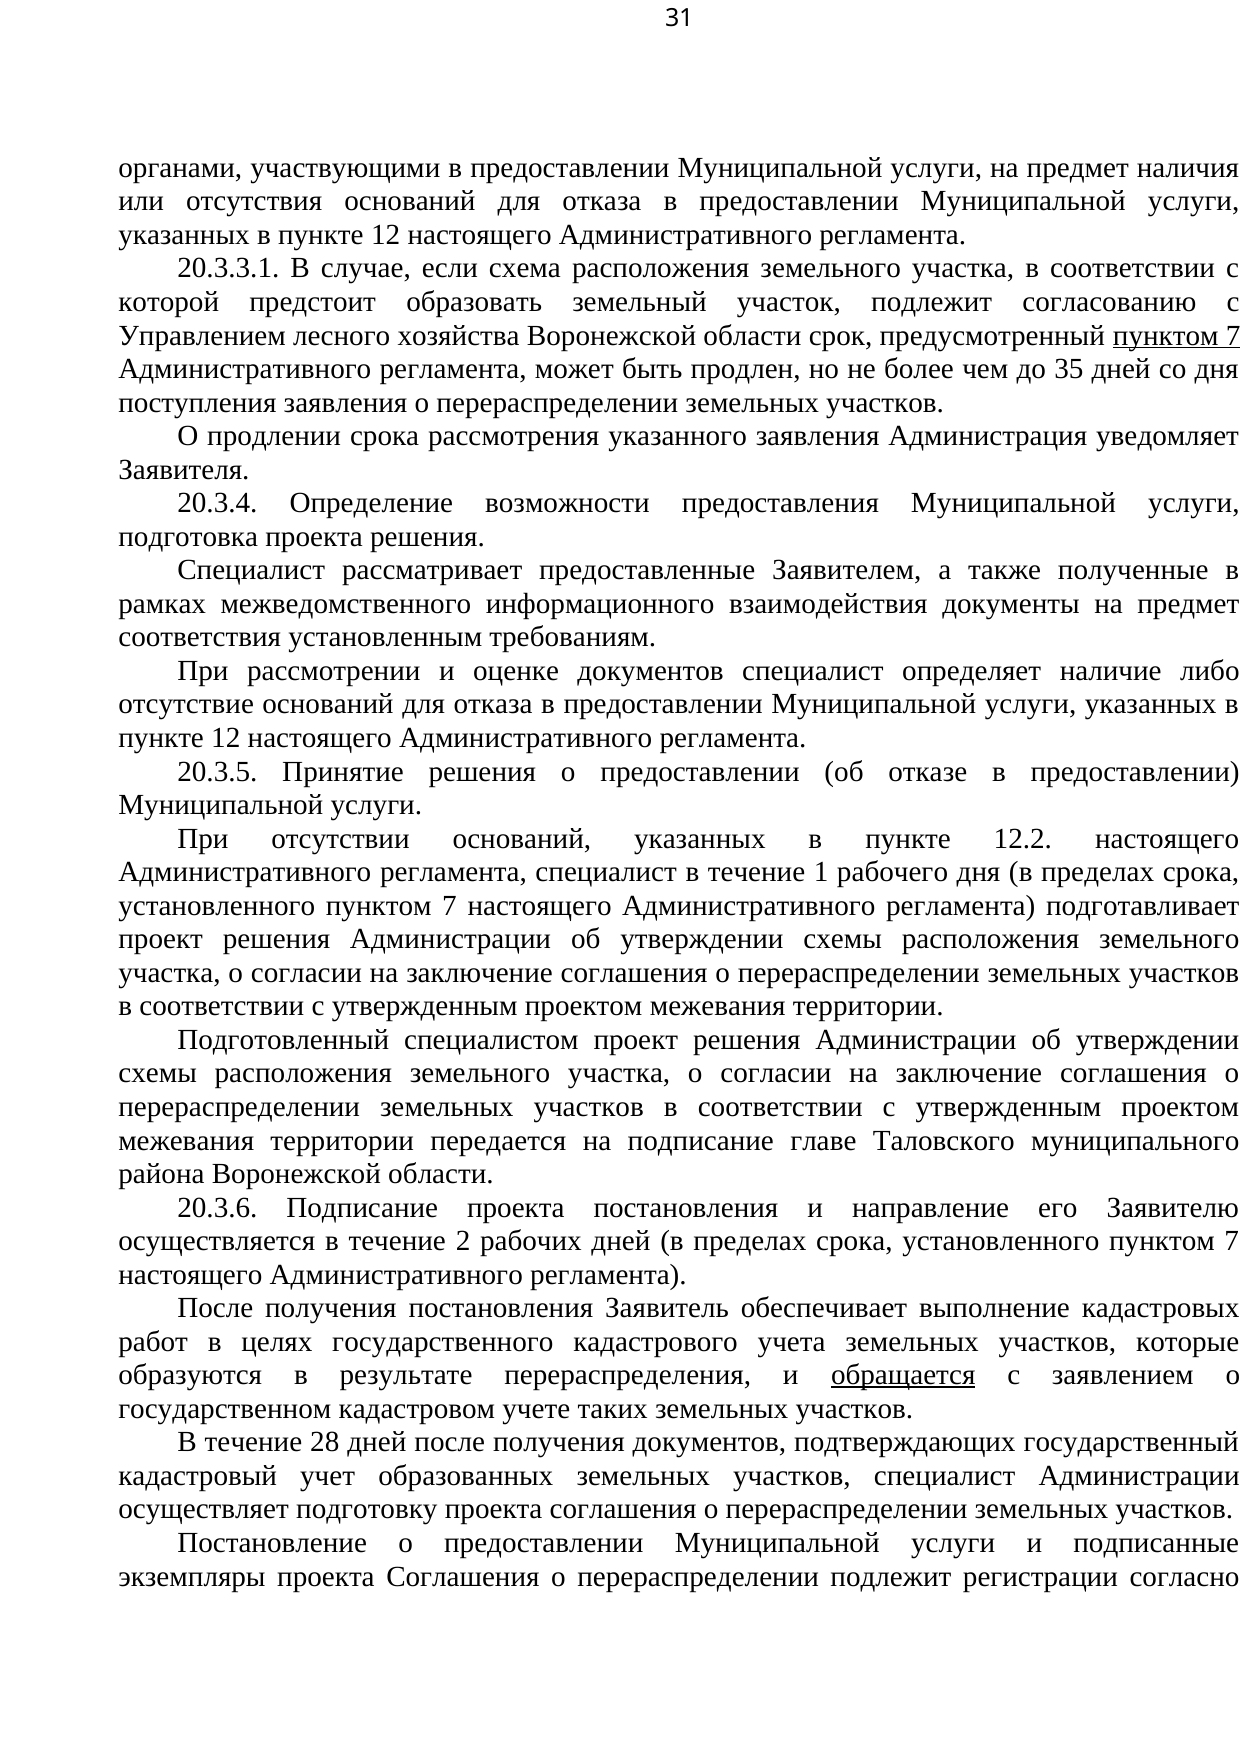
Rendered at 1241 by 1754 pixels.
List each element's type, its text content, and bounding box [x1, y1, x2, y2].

text Подготовленный специалистом проект решения Администрации об утверждении схемы расположения земельного участка, о согласии на заключение соглашения о перераспределении земельных участков в соответствии с утвержденным проектом межевания территории передается на подписание главе Таловского муниципального района Воронежской области. [118, 1022, 1240, 1190]
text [118, 150, 1240, 251]
text О продлении срока рассмотрения указанного заявления Администрация уведомляет Заявителя. [118, 418, 1240, 485]
text В течение 28 дней после получения документов, подтверждающих государственный кадастровый учет образованных земельных участков, специалист Администрации осуществляет подготовку проекта соглашения о перераспределении земельных участков. [118, 1424, 1240, 1525]
text Специалист рассматривает предоставленные Заявителем, а также полученные в рамках межведомственного информационного взаимодействия документы на предмет соответствия установленным требованиям. [118, 552, 1240, 653]
text После получения постановления Заявитель обеспечивает выполнение кадастровых работ в целях государственного кадастрового учета земельных участков, которые образуются в результате перераспределения, и обращается с заявлением о государственном кадастровом учете таких земельных участков. [118, 1290, 1240, 1424]
text 20.3.6. Подписание проекта постановления и направление его Заявителю осуществляется в течение 2 рабочих дней (в пределах срока, установленного пунктом 7 настоящего Административного регламента). [118, 1190, 1240, 1290]
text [118, 1525, 1240, 1592]
text 20.3.5. Принятие решения о предоставлении (об отказе в предоставлении) Муниципальной услуги. [118, 754, 1240, 821]
text 20.3.4. Определение возможности предоставления Муниципальной услуги, подготовка проекта решения. [118, 485, 1240, 552]
text 20.3.3.1. В случае, если схема расположения земельного участка, в соответствии с которой предстоит образовать земельный участок, подлежит согласованию с Управлением лесного хозяйства Воронежской области срок, предусмотренный пунктом 7 Административного регламента, может быть продлен, но не более чем до 35 дней со дня поступления заявления о перераспределении земельных участков. [118, 251, 1240, 418]
text При рассмотрении и оценке документов специалист определяет наличие либо отсутствие оснований для отказа в предоставлении Муниципальной услуги, указанных в пункте 12 настоящего Административного регламента. [118, 653, 1240, 754]
text При отсутствии оснований, указанных в пункте 12.2. настоящего Административного регламента, специалист в течение 1 рабочего дня (в пределах срока, установленного пунктом 7 настоящего Административного регламента) подготавливает проект решения Администрации об утверждении схемы расположения земельного участка, о согласии на заключение соглашения о перераспределении земельных участков в соответствии с утвержденным проектом межевания территории. [118, 821, 1240, 1022]
